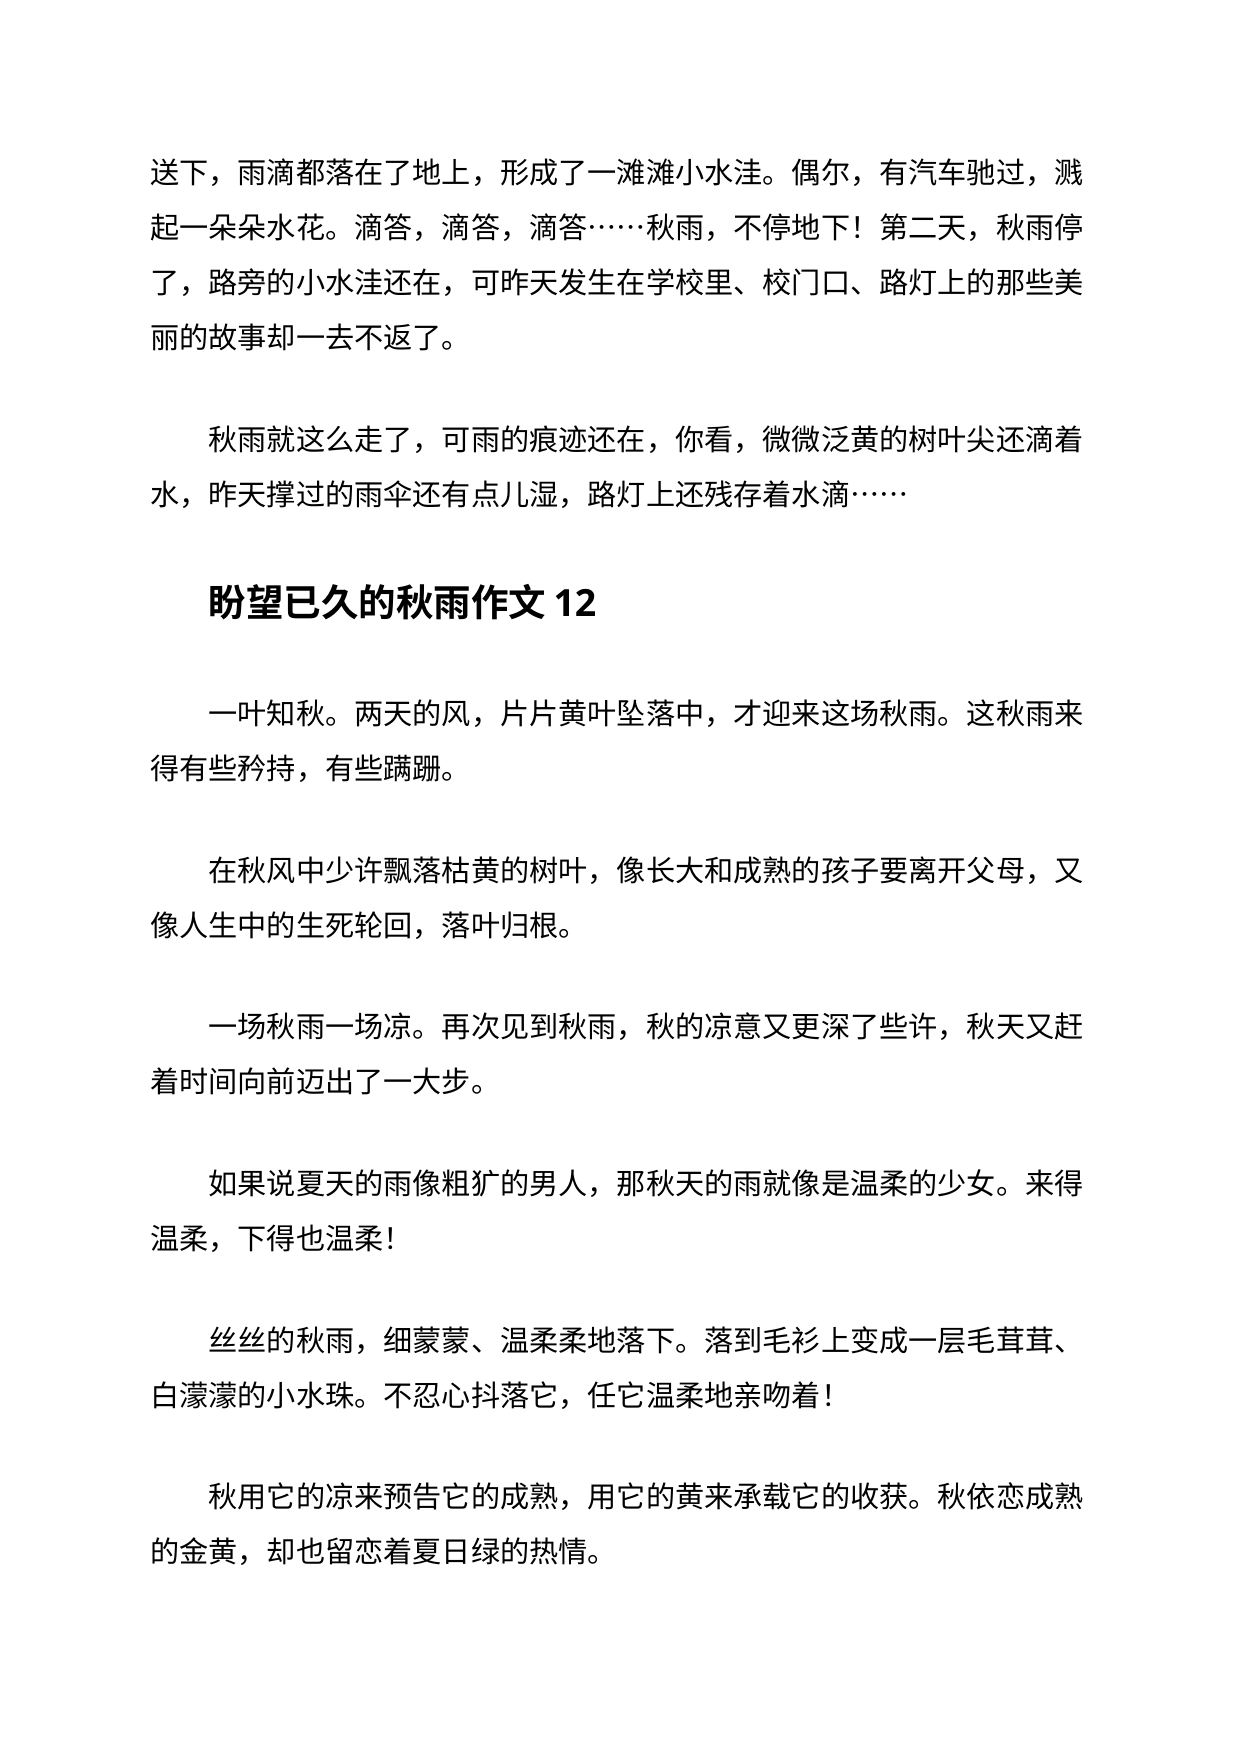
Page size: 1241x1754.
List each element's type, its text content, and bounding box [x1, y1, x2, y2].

text 丝丝的秋雨，细蒙蒙、温柔柔地落下。落到毛衫上变成一层毛茸茸、白濛濛的小水珠。不忍心抖落它，任它温柔地亲吻着！ [150, 1317, 1090, 1414]
text 一叶知秋。两天的风，片片黄叶坠落中，才迎来这场秋雨。这秋雨来得有些矜持，有些蹒跚。 [150, 691, 1090, 788]
text 盼望已久的秋雨作文12 [150, 573, 1090, 628]
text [150, 150, 1090, 357]
text 如果说夏天的雨像粗犷的男人，那秋天的雨就像是温柔的少女。来得温柔，下得也温柔！ [150, 1161, 1090, 1258]
text 在秋风中少许飘落枯黄的树叶，像长大和成熟的孩子要离开父母，又像人生中的生死轮回，落叶归根。 [150, 847, 1090, 944]
text 一场秋雨一场凉。再次见到秋雨，秋的凉意又更深了些许，秋天又赶着时间向前迈出了一大步。 [150, 1004, 1090, 1101]
text 秋用它的凉来预告它的成熟，用它的黄来承载它的收获。秋依恋成熟的金黄，却也留恋着夏日绿的热情。 [150, 1474, 1090, 1571]
text 秋雨就这么走了，可雨的痕迹还在，你看，微微泛黄的树叶尖还滴着水，昨天撑过的雨伞还有点儿湿，路灯上还残存着水滴…… [150, 416, 1090, 514]
